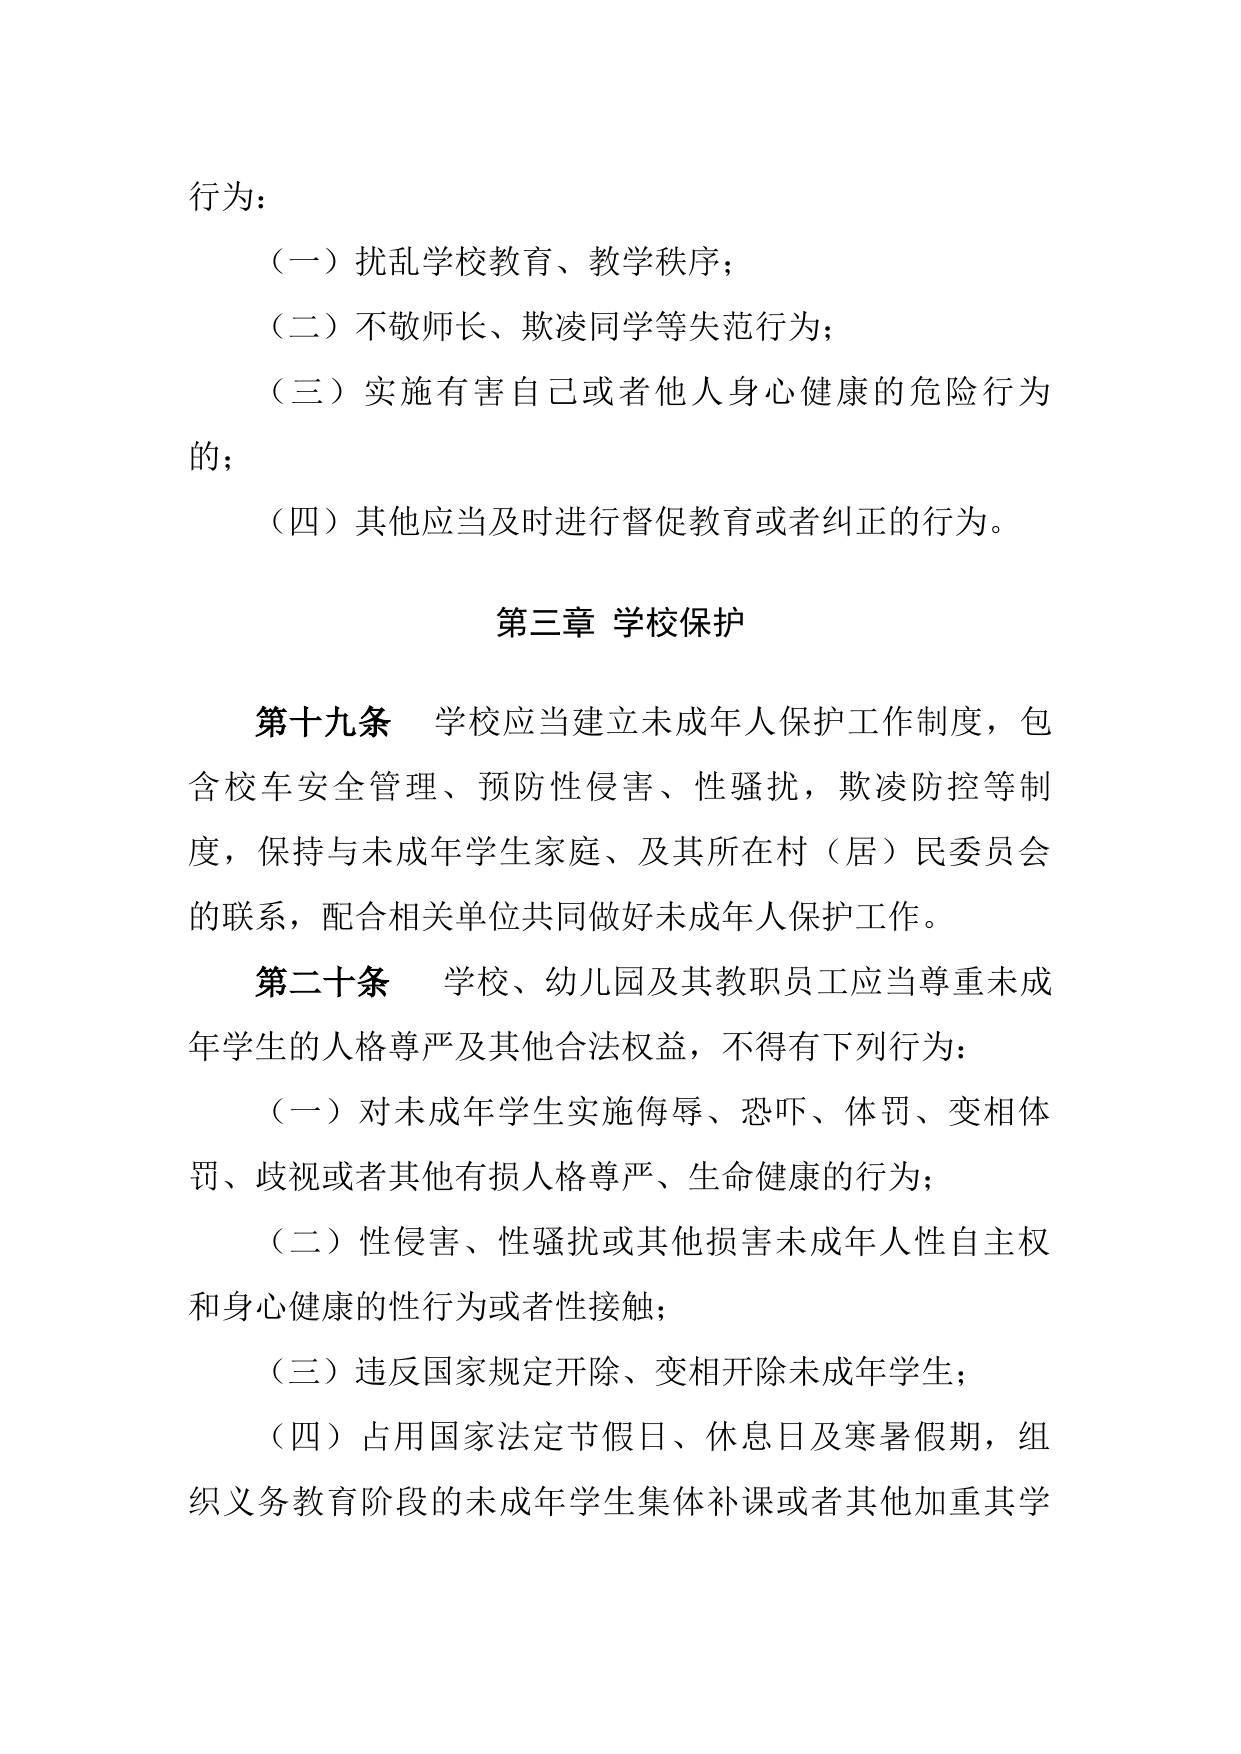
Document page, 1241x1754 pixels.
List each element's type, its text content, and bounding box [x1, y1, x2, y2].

text （二）性侵害、性骚扰或其他损害未成年人性自主权和身心健康的性行为或者性接触； [187, 1207, 1053, 1337]
subtitle 第三章 学校保护 [187, 587, 1053, 652]
text （二）不敬师长、欺凌同学等失范行为； [187, 292, 1053, 357]
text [187, 1402, 1053, 1532]
text 第二十条 学校、幼儿园及其教职员工应当尊重未成年学生的人格尊严及其他合法权益，不得有下列行为： [187, 947, 1053, 1077]
text （三）违反国家规定开除、变相开除未成年学生； [187, 1337, 1053, 1402]
text （四）其他应当及时进行督促教育或者纠正的行为。 [187, 487, 1053, 552]
text （一）扰乱学校教育、教学秩序； [187, 227, 1053, 292]
text （一）对未成年学生实施侮辱、恐吓、体罚、变相体罚、歧视或者其他有损人格尊严、生命健康的行为； [187, 1077, 1053, 1207]
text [187, 162, 1053, 227]
text （三）实施有害自己或者他人身心健康的危险行为的； [187, 357, 1053, 487]
text 第十九条 学校应当建立未成年人保护工作制度，包含校车安全管理、预防性侵害、性骚扰，欺凌防控等制度，保持与未成年学生家庭、及其所在村（居）民委员会的联系，配合相关单位共同做好未成年人保护工作。 [187, 687, 1053, 947]
